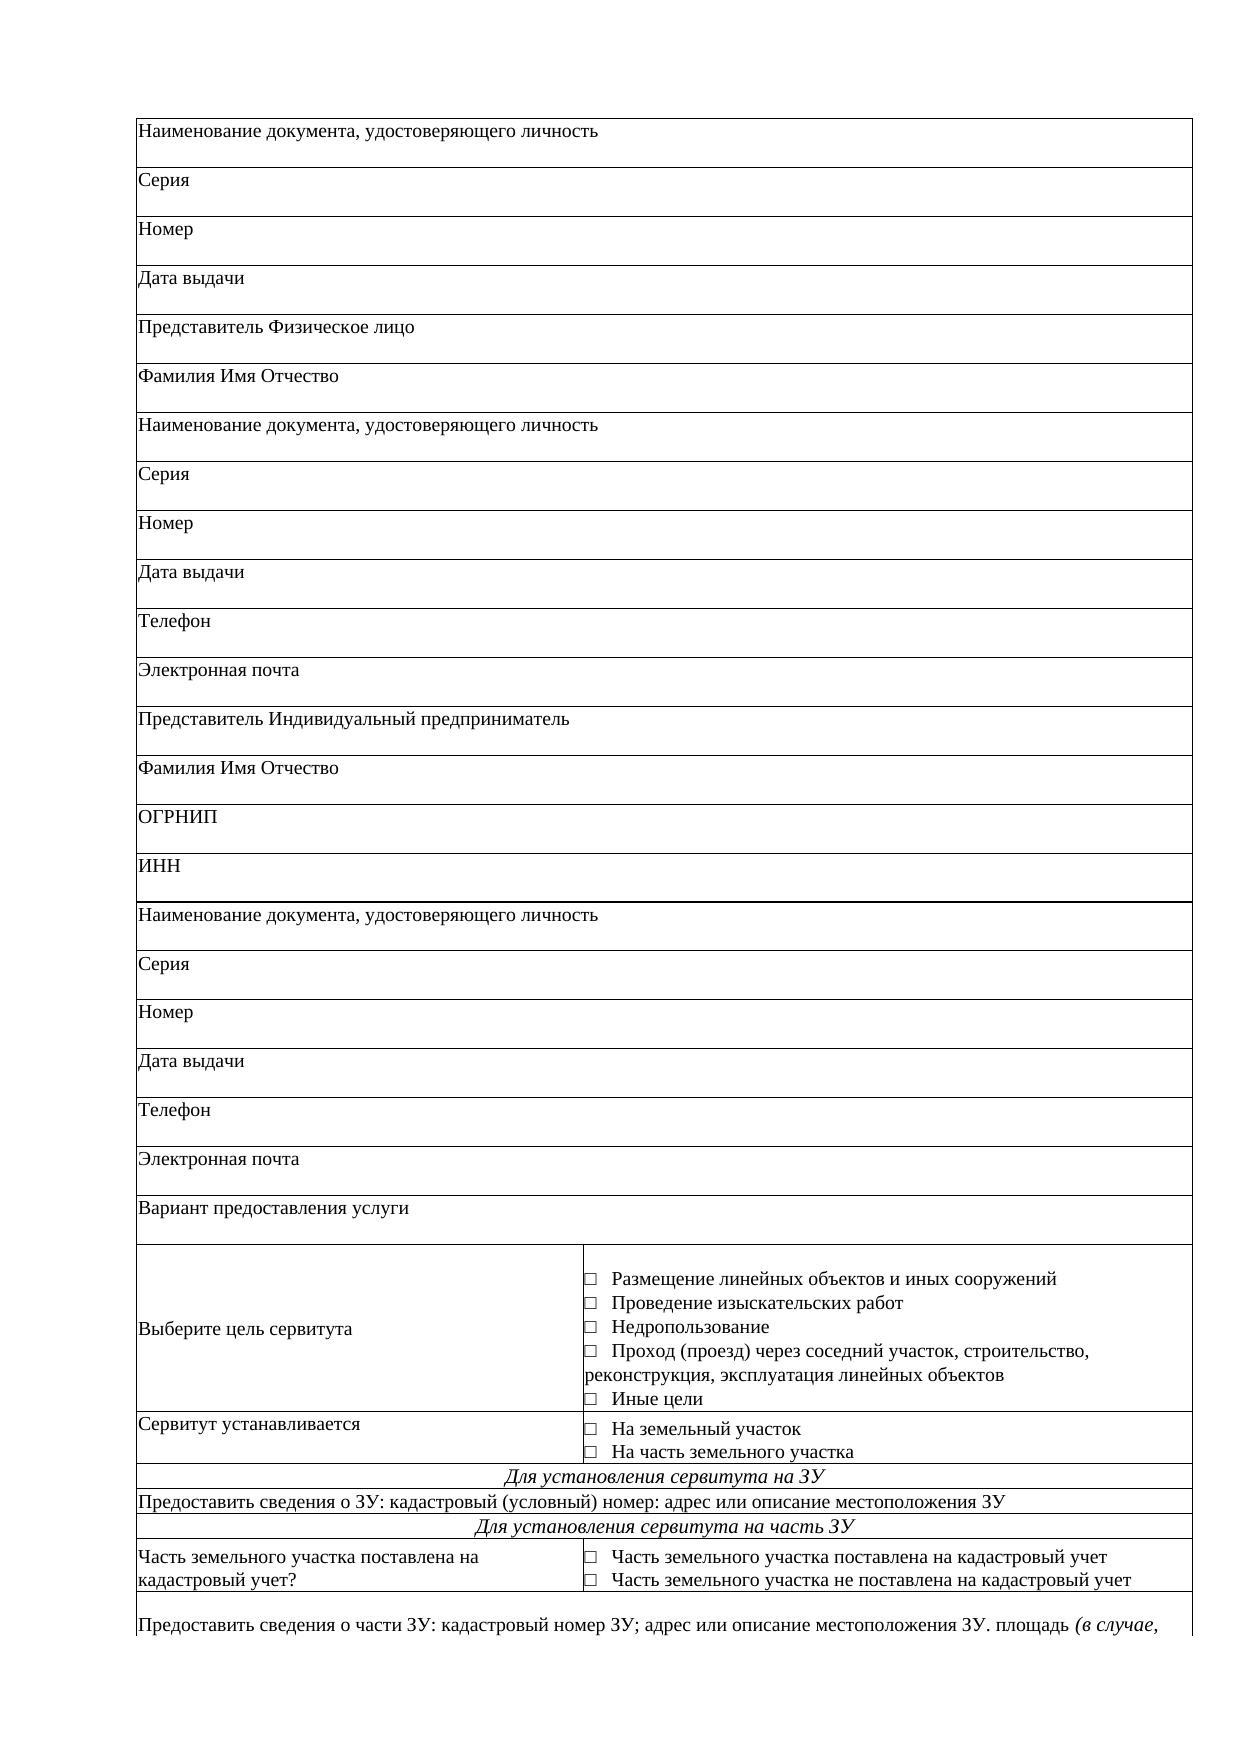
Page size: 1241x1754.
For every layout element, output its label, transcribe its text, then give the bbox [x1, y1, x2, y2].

table_cell Серия [137, 951, 1192, 999]
table_cell Наименование документа, удостоверяющего личность [137, 903, 1192, 950]
table_cell Номер [137, 217, 1192, 265]
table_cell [137, 1592, 1192, 1636]
table_cell Дата выдачи [137, 560, 1192, 608]
table_cell Дата выдачи [137, 266, 1192, 314]
table_cell Наименование документа, удостоверяющего личность [137, 413, 1192, 461]
table_cell Часть земельного участка поставлена на кадастровый учет? [137, 1539, 583, 1591]
table_cell Выберите цель сервитута [137, 1245, 583, 1411]
table_cell Фамилия Имя Отчество [137, 756, 1192, 803]
table_cell Номер [137, 511, 1192, 559]
table_cell Электронная почта [137, 658, 1192, 706]
table_cell Серия [137, 168, 1192, 216]
table_cell Электронная почта [137, 1147, 1192, 1195]
table_cell Представитель Индивидуальный предприниматель [137, 707, 1192, 754]
table_cell Для установления сервитута на часть ЗУ [137, 1514, 1192, 1538]
table_cell Наименование документа, удостоверяющего личность [137, 119, 1192, 167]
table_cell Телефон [137, 1098, 1192, 1146]
table_cell Представитель Физическое лицо [137, 315, 1192, 363]
table_cell Номер [137, 1000, 1192, 1048]
table_cell Сервитут устанавливается [137, 1412, 583, 1463]
table_cell Вариант предоставления услуги [137, 1196, 1192, 1244]
table_cell Размещение линейных объектов и иных сооружений Проведение изыскательских работ Недропользование Проход (проезд) через соседний участок, строительство, реконструкция, эксплуатация линейных объектов Иные цели [584, 1245, 1192, 1411]
table_cell Часть земельного участка поставлена на кадастровый учет Часть земельного участка не поставлена на кадастровый учет [584, 1539, 1192, 1591]
table_cell На земельный участок На часть земельного участка [584, 1412, 1192, 1463]
table_cell Фамилия Имя Отчество [137, 364, 1192, 412]
table_cell Серия [137, 462, 1192, 510]
table_cell ИНН [137, 854, 1192, 901]
table_cell Для установления сервитута на ЗУ [137, 1464, 1192, 1488]
table_cell Телефон [137, 609, 1192, 657]
table_cell Предоставить сведения о ЗУ: кадастровый (условный) номер: адрес или описание местоположения ЗУ [137, 1489, 1192, 1513]
table_cell ОГРНИП [137, 805, 1192, 852]
table_cell Дата выдачи [137, 1049, 1192, 1097]
